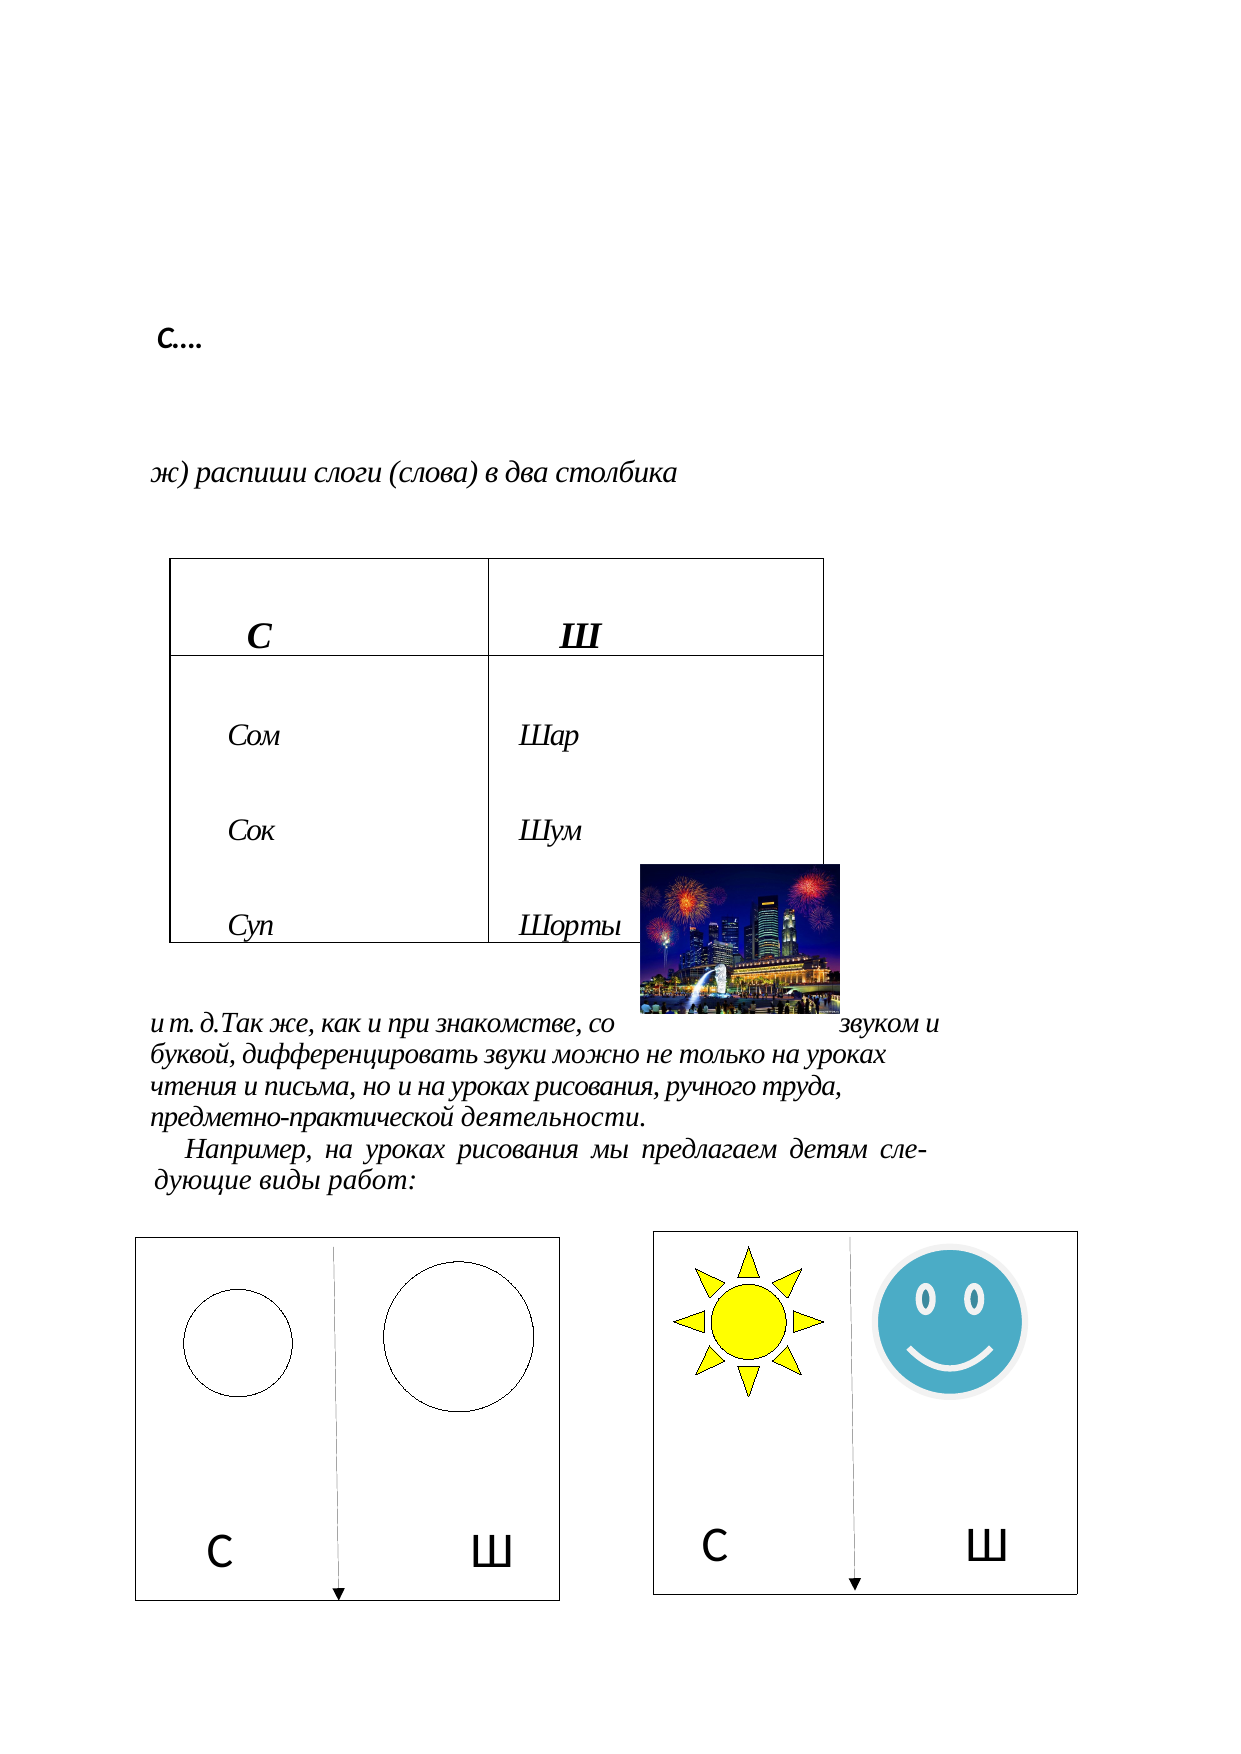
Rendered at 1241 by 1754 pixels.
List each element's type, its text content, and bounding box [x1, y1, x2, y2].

table_cell Шар Шум Шорты [489, 656, 823, 942]
text и т. д.Так же, как и при знакомстве, со звуком и буквой, дифференцировать звуки можно не только на уроках чтения и письма, но и на уроках рисования, ручного труда, предметно-практической деятельности. [150, 1007, 975, 1133]
table_header С [171, 559, 488, 655]
text С…. [150, 318, 975, 357]
text ж) распиши слоги (слова) в два столбика [150, 453, 975, 489]
table_header Ш [489, 559, 823, 655]
table_cell Сом Сок Суп [171, 656, 488, 942]
picture [640, 864, 840, 1014]
text Например, на уроках рисования мы предлагаем детям следующие виды работ: [154, 1133, 927, 1196]
